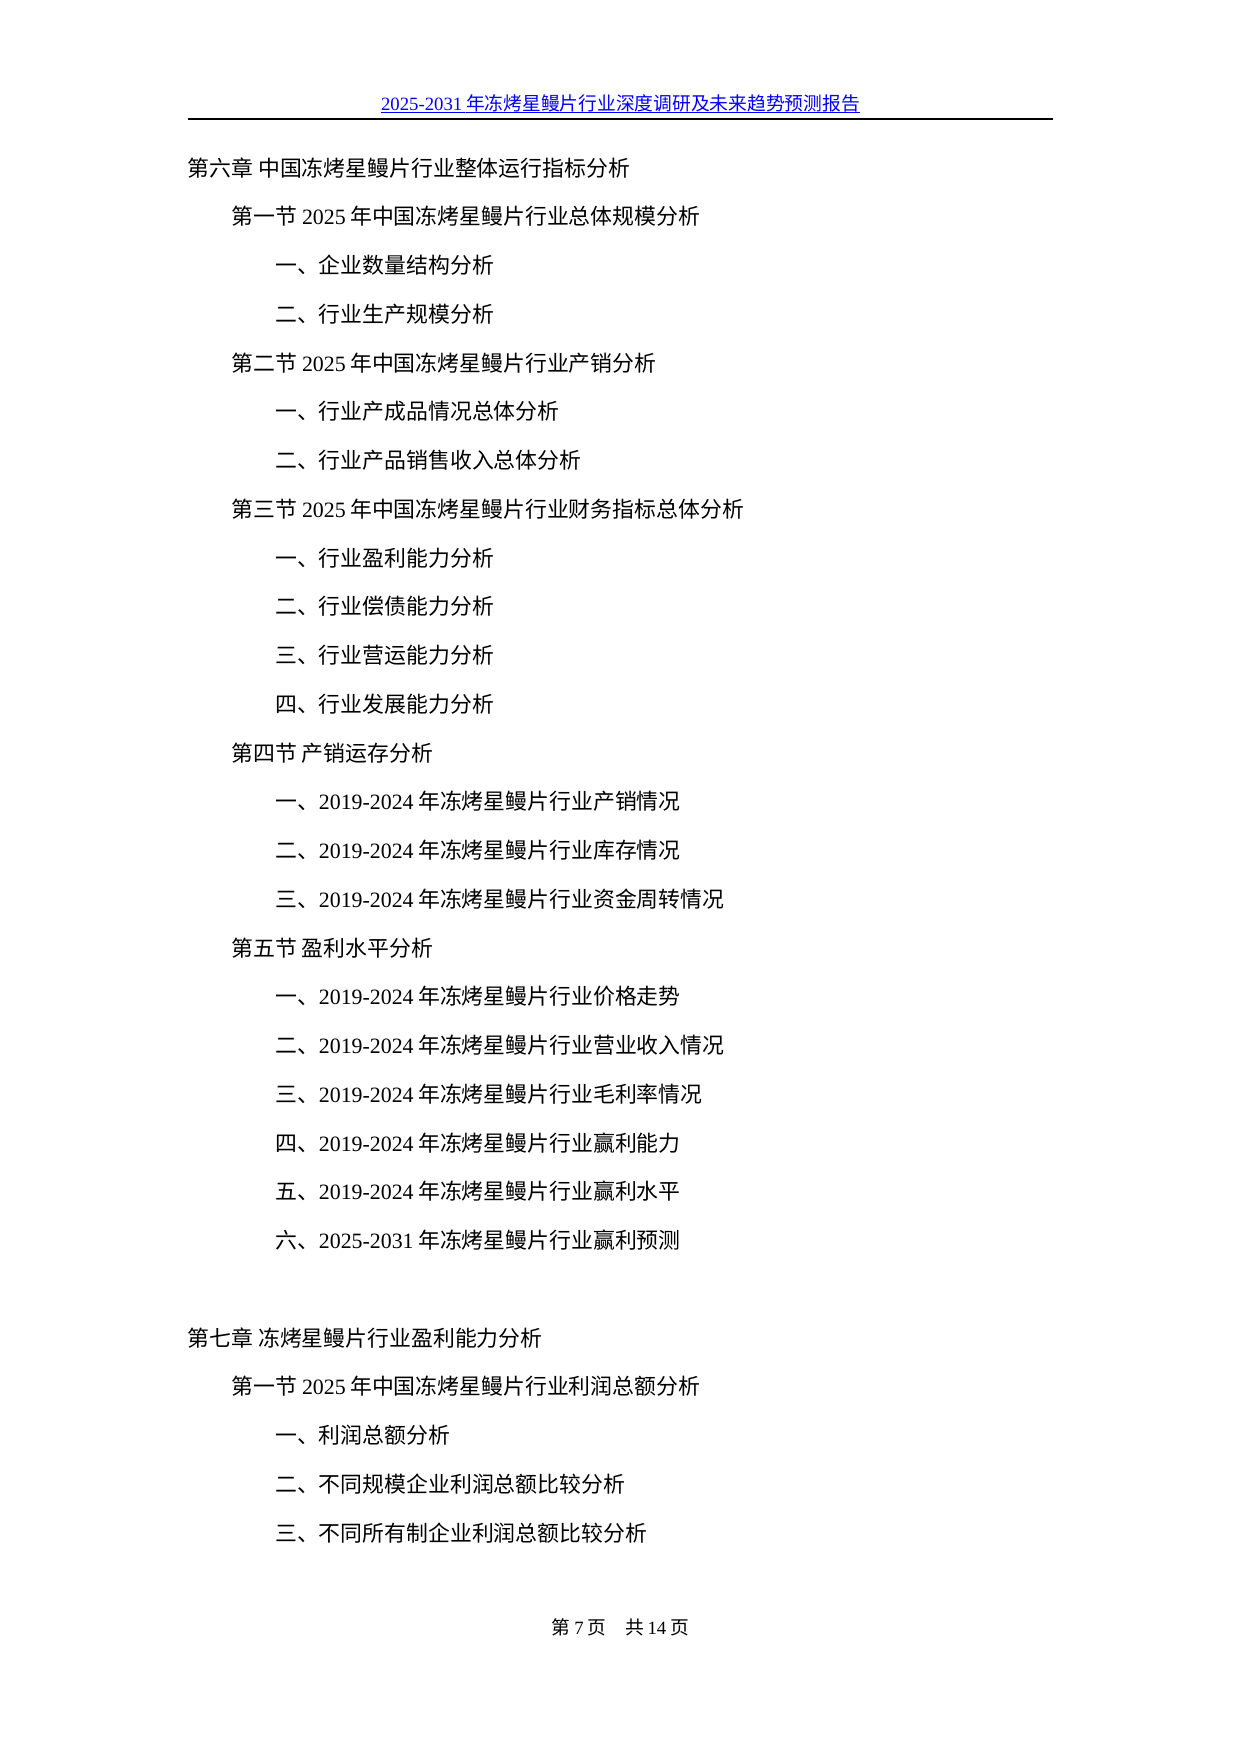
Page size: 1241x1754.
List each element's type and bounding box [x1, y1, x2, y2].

text [187, 150, 1053, 1548]
